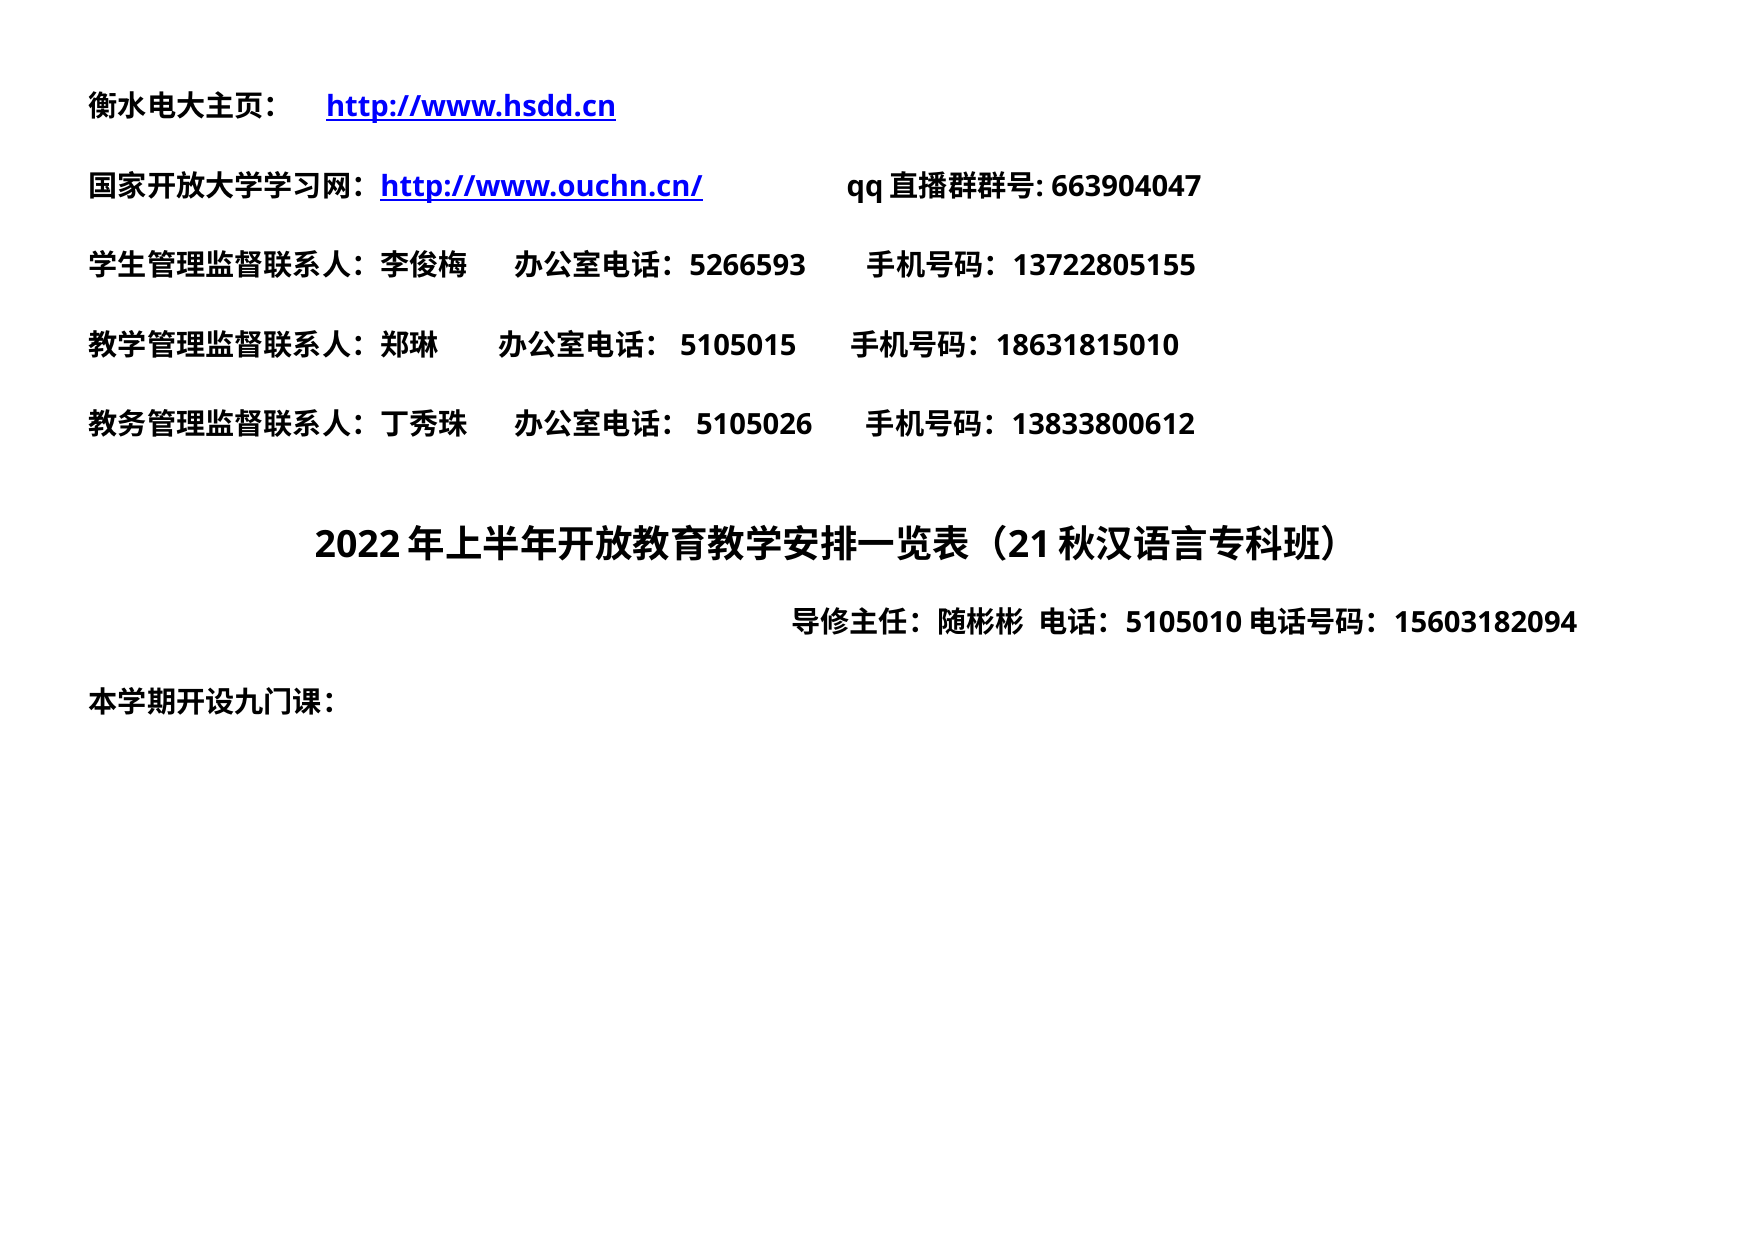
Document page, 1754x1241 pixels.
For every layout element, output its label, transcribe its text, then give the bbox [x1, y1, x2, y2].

text 本学期开设九门课： [88, 660, 1665, 739]
text 衡水电大主页： http://www.hsdd.cn [88, 64, 1665, 144]
text 导修主任：随彬彬 电话：5105010电话号码：15603182094 [88, 580, 1665, 660]
text 教学管理监督联系人：郑琳 办公室电话： 5105015 手机号码：18631815010 [88, 303, 1665, 382]
text 2022年上半年开放教育教学安排一览表（21秋汉语言专科班） [88, 501, 1665, 580]
text 教务管理监督联系人：丁秀珠 办公室电话： 5105026 手机号码：13833800612 [88, 382, 1665, 461]
text 学生管理监督联系人：李俊梅 办公室电话：5266593 手机号码：13722805155 [88, 223, 1665, 303]
text 国家开放大学学习网：http://www.ouchn.cn/ qq直播群群号: 663904047 [88, 144, 1665, 223]
